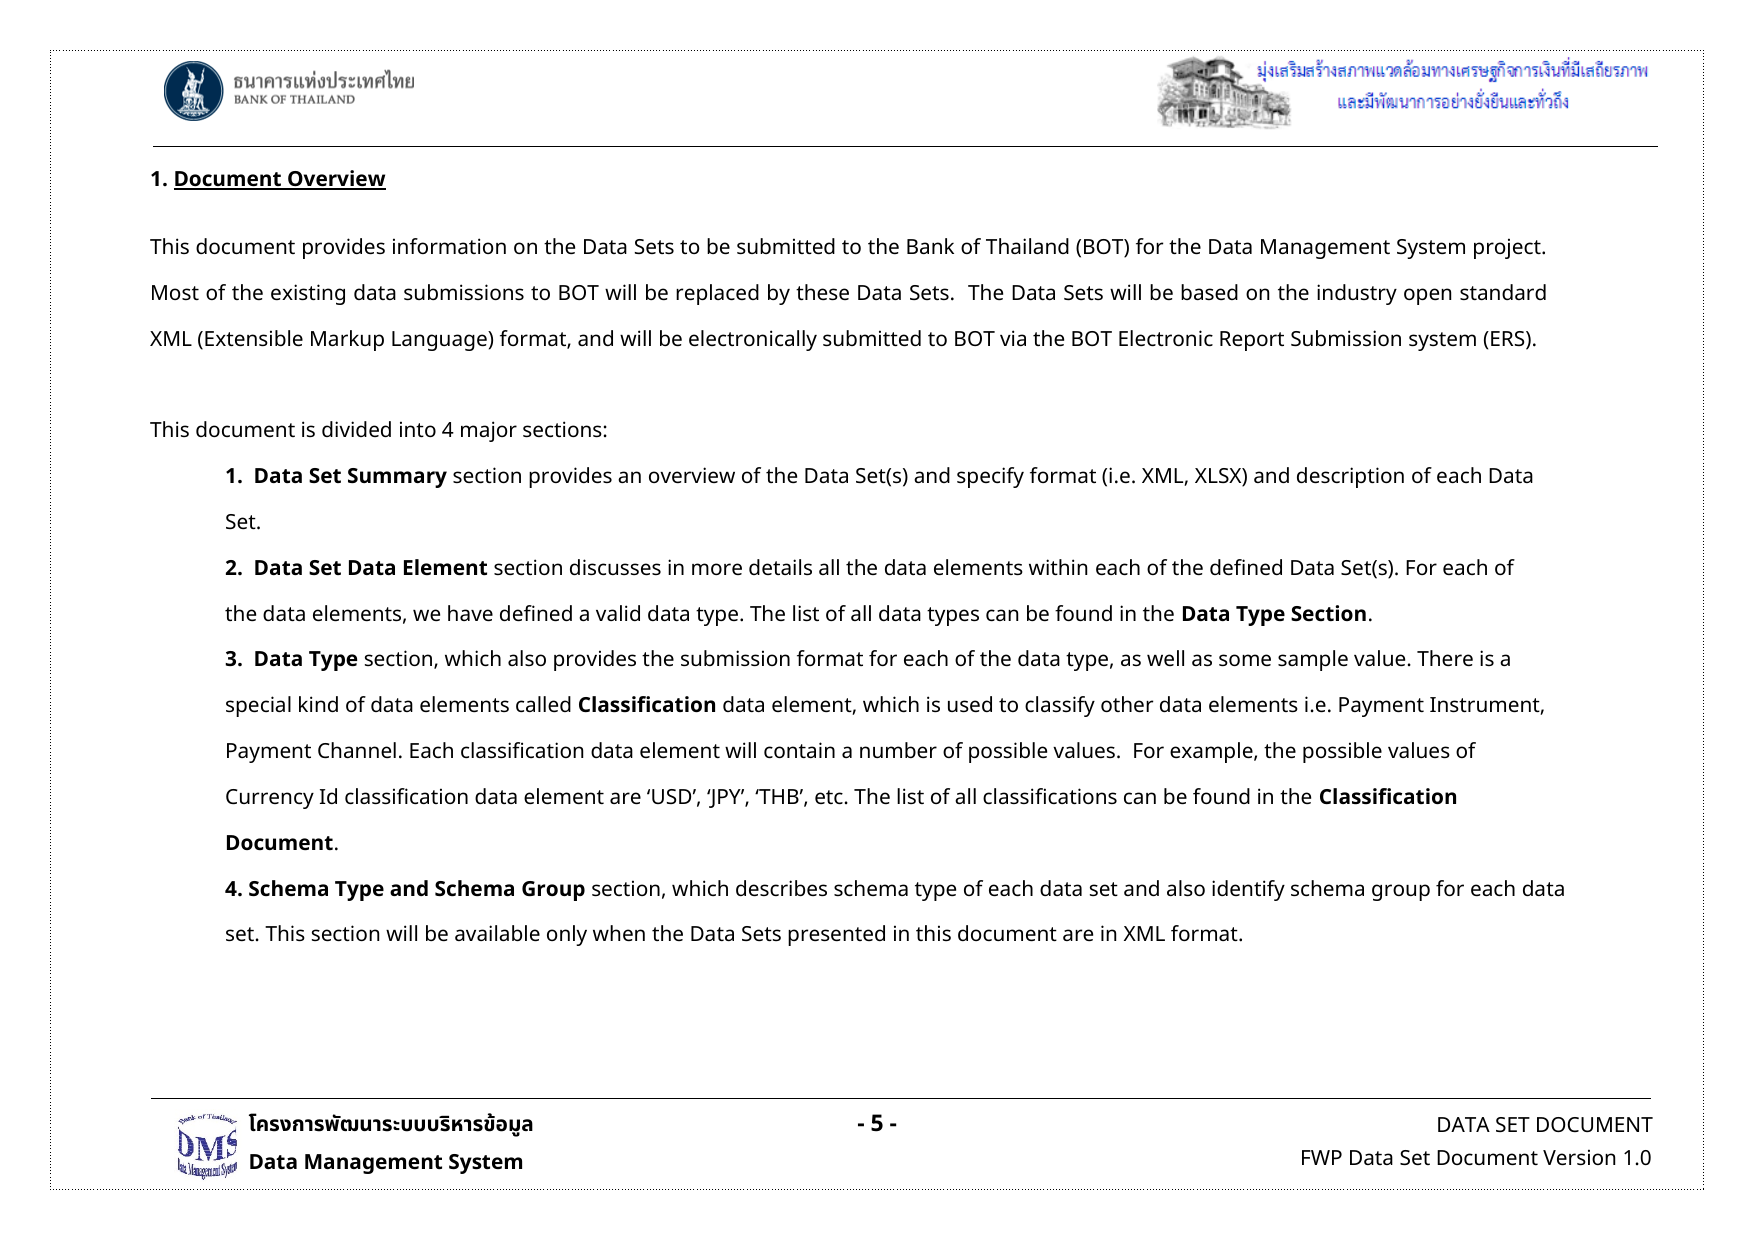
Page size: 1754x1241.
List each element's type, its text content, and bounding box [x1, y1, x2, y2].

picture [1156, 52, 1652, 132]
list 3. Data Type section, which also provides the submission format for each of the data type, as well as some sample value. There is a special kind of data elements called Classification data element, which is used to classify other data elements i.e. Payment Instrument, Payment Channel. Each classification data element will contain a number of possible values. For example, the possible values of Currency Id classification data element are ‘USD’, ‘JPY’, ‘THB’, etc. The list of all classifications can be found in the Classification Document. [225, 630, 1550, 859]
list 4. Schema Type and Schema Group section, which describes schema type of each data set and also identify schema group for each data set. This section will be available only when the Data Sets presented in this document are in XML format. [225, 859, 1603, 951]
list 2. Data Set Data Element section discusses in more details all the data elements within each of the defined Data Set(s). For each of the data elements, we have defined a valid data type. The list of all data types can be found in the Data Type Section. [225, 538, 1550, 630]
text This document provides information on the Data Sets to be submitted to the Bank of Thailand (BOT) for the Data Management System project. Most of the existing data submissions to BOT will be replaced by these Data Sets. The Data Sets will be based on the industry open standard XML (Extensible Markup Language) format, and will be electronically submitted to BOT via the BOT Electronic Report Submission system (ERS). [150, 218, 1550, 355]
picture [173, 1109, 242, 1182]
picture [153, 51, 422, 127]
text This document is divided into 4 major sections: [150, 401, 1550, 447]
subtitle 1. Document Overview [150, 164, 1604, 193]
list 1. Data Set Summary section provides an overview of the Data Set(s) and specify format (i.e. XML, XLSX) and description of each Data Set. [225, 447, 1550, 538]
